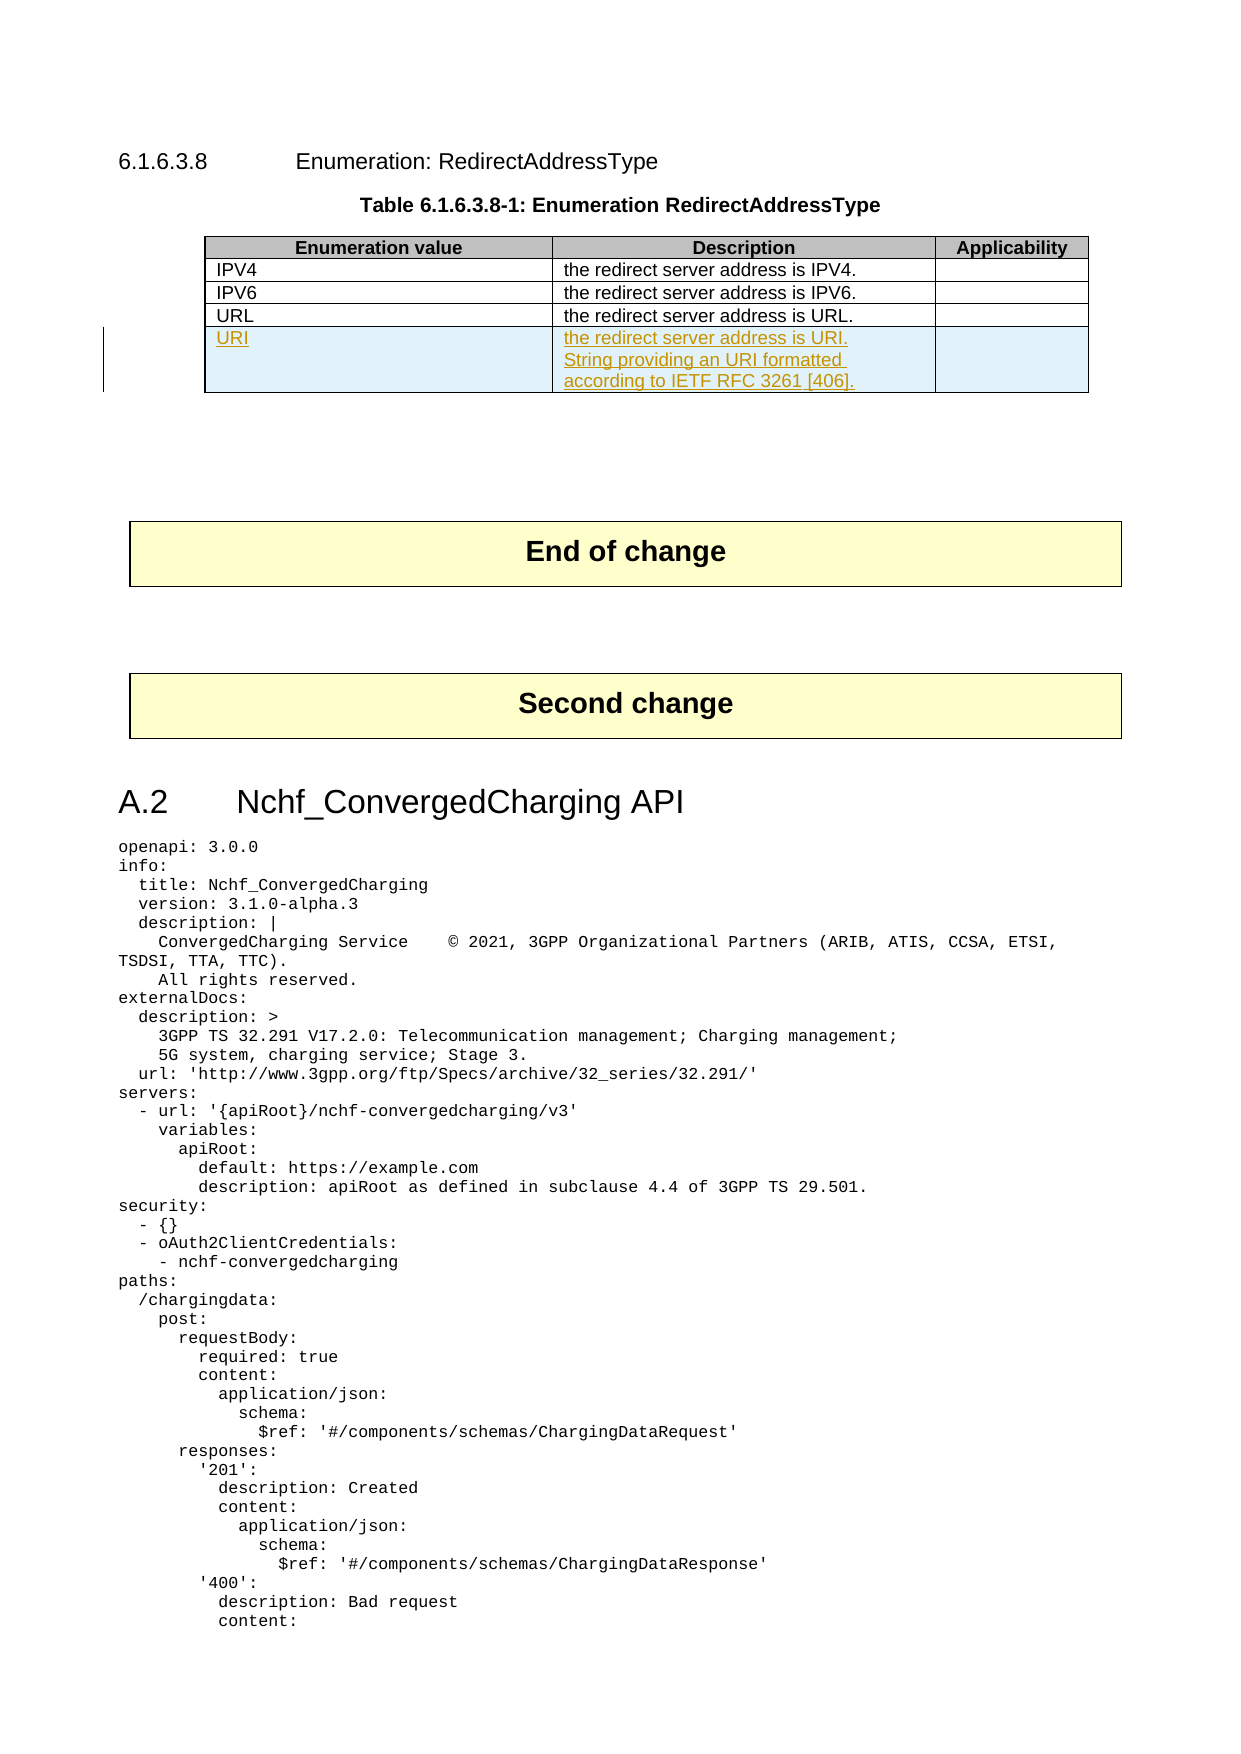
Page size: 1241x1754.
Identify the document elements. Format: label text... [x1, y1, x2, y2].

text '400': [118, 1574, 1122, 1593]
text description: > [118, 1009, 1122, 1028]
table_cell the redirect server address is IPV6. [553, 282, 935, 303]
text - nchf-convergedcharging [118, 1254, 1122, 1273]
text description: apiRoot as defined in subclause 4.4 of 3GPP TS 29.501. [118, 1178, 1122, 1197]
text description: Created [118, 1480, 1122, 1499]
table_header Description [553, 237, 935, 258]
text '201': [118, 1461, 1122, 1480]
text application/json: [118, 1386, 1122, 1405]
table_cell IPV6 [206, 282, 552, 303]
table_header End of change [131, 522, 1121, 586]
text content: [118, 1499, 1122, 1518]
text ConvergedCharging Service © 2021, 3GPP Organizational Partners (ARIB, ATIS, CCSA, ETSI, TSDSI, TTA, TTC). [118, 933, 1122, 971]
text 5G system, charging service; Stage 3. [118, 1046, 1122, 1065]
text content: [118, 1612, 1122, 1631]
text default: https://example.com [118, 1159, 1122, 1178]
text $ref: '#/components/schemas/ChargingDataRequest' [118, 1423, 1122, 1442]
text schema: [118, 1537, 1122, 1556]
text title: Nchf_ConvergedCharging [118, 877, 1122, 896]
table_cell [936, 304, 1088, 326]
text $ref: '#/components/schemas/ChargingDataResponse' [118, 1556, 1122, 1574]
text - oAuth2ClientCredentials: [118, 1235, 1122, 1254]
text variables: [118, 1122, 1122, 1141]
table_cell IPV4 [206, 259, 552, 281]
table_cell URL [206, 304, 552, 326]
table_cell the redirect server address is URL. [553, 304, 935, 326]
text application/json: [118, 1518, 1122, 1537]
text /chargingdata: [118, 1292, 1122, 1310]
text requestBody: [118, 1329, 1122, 1348]
text - url: '{apiRoot}/nchf-convergedcharging/v3' [118, 1103, 1122, 1122]
text responses: [118, 1442, 1122, 1461]
text required: true [118, 1348, 1122, 1367]
text url: 'http://www.3gpp.org/ftp/Specs/archive/32_series/32.291/' [118, 1065, 1122, 1084]
text description: Bad request [118, 1593, 1122, 1612]
subtitle 6.1.6.3.8 Enumeration: RedirectAddressType [118, 148, 1122, 174]
subtitle A.2 Nchf_ConvergedCharging API [118, 782, 1122, 820]
text info: [118, 858, 1122, 877]
text - {} [118, 1216, 1122, 1235]
table_cell the redirect server address is IPV4. [553, 259, 935, 281]
table_header Enumeration value [206, 237, 552, 258]
text description: | [118, 914, 1122, 933]
text paths: [118, 1273, 1122, 1292]
text schema: [118, 1405, 1122, 1423]
text security: [118, 1197, 1122, 1216]
table_header Applicability [936, 237, 1088, 258]
text servers: [118, 1084, 1122, 1103]
text Table 6.1.6.3.8-1: Enumeration RedirectAddressType [118, 193, 1122, 217]
text All rights reserved. [118, 971, 1122, 990]
text 3GPP TS 32.291 V17.2.0: Telecommunication management; Charging management; [118, 1028, 1122, 1046]
text version: 3.1.0-alpha.3 [118, 896, 1122, 914]
table_cell [936, 259, 1088, 281]
text externalDocs: [118, 990, 1122, 1009]
text post: [118, 1310, 1122, 1329]
text openapi: 3.0.0 [118, 839, 1122, 858]
table_cell [936, 282, 1088, 303]
table_header Second change [131, 674, 1121, 738]
text apiRoot: [118, 1141, 1122, 1159]
text content: [118, 1367, 1122, 1386]
